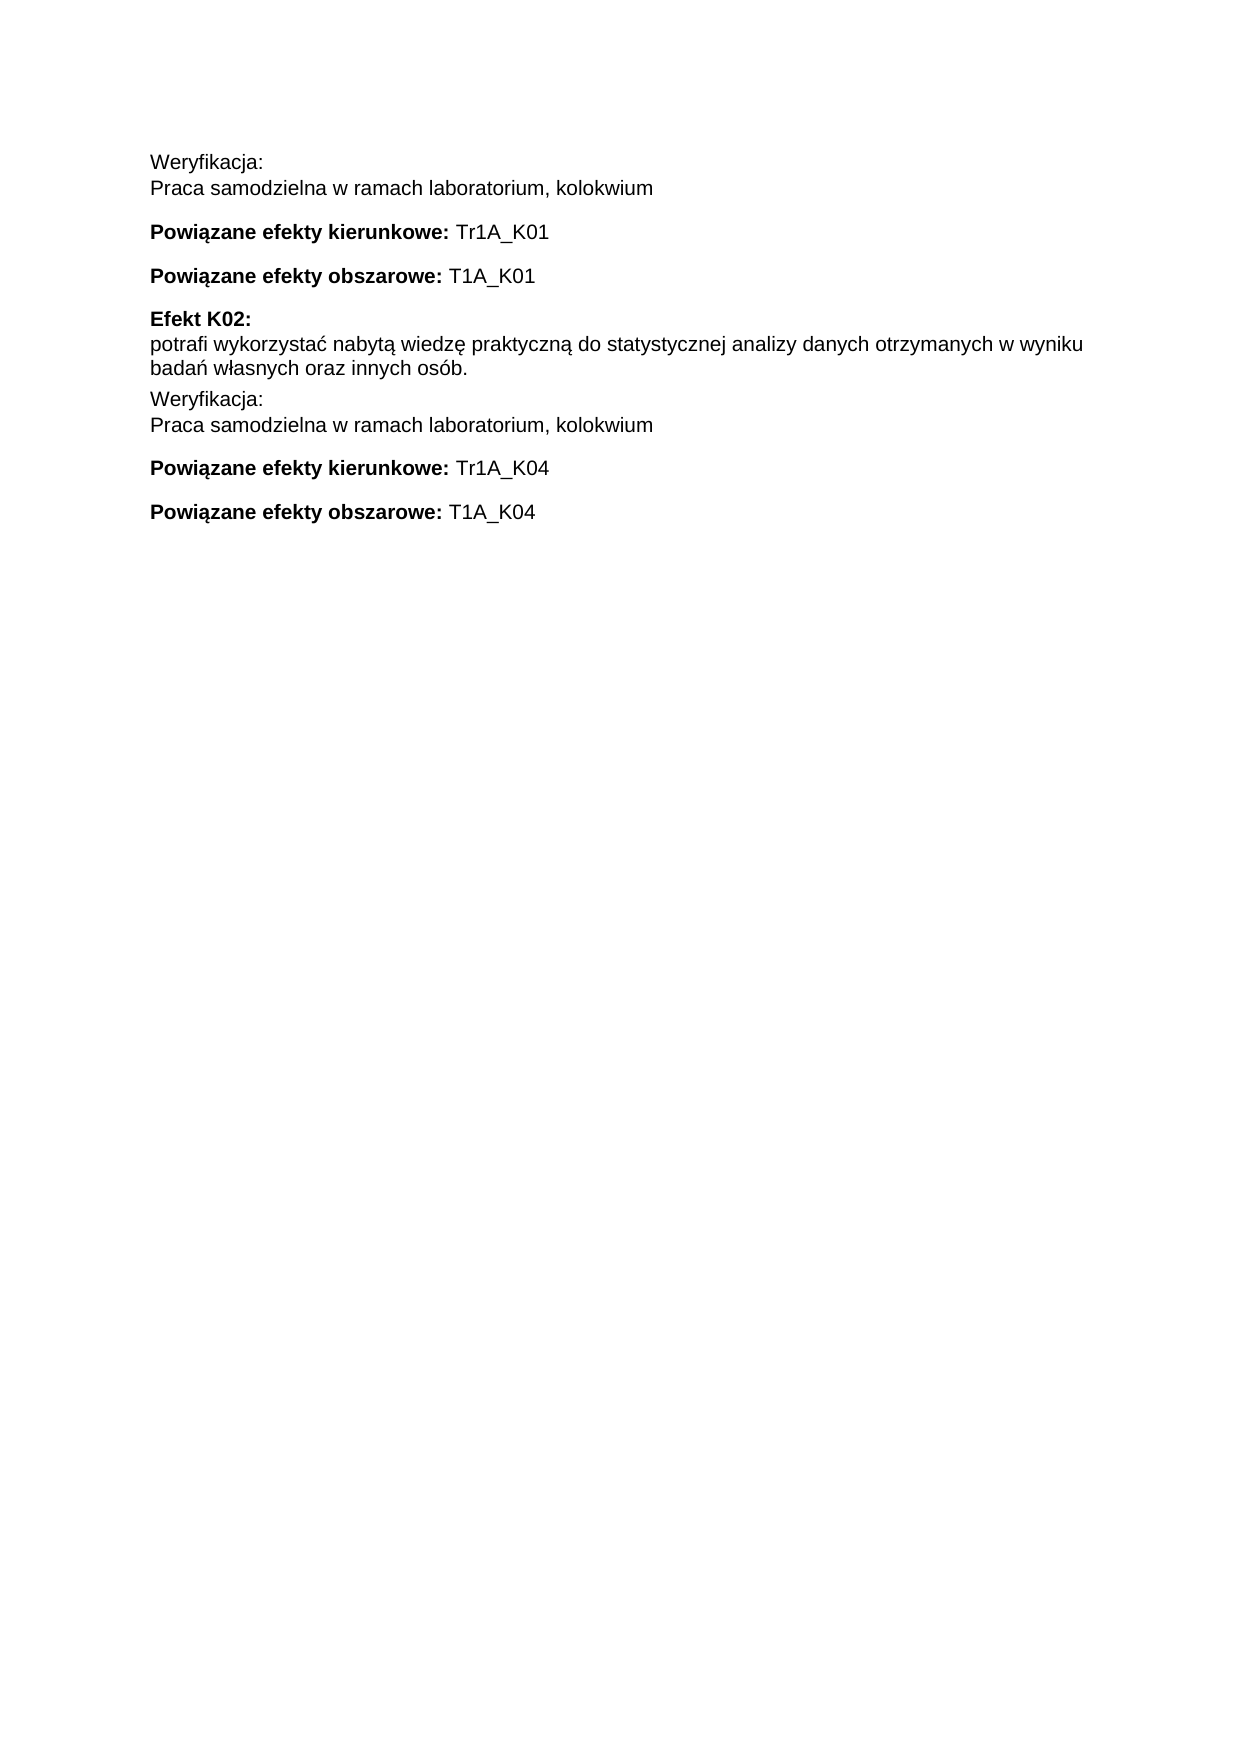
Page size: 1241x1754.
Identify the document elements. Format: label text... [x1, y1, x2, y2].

text Praca samodzielna w ramach laboratorium, kolokwium [150, 176, 1090, 200]
text Efekt K02: [150, 307, 1090, 331]
text Powiązane efekty kierunkowe: Tr1A_K04 [150, 456, 1090, 480]
text potrafi wykorzystać nabytą wiedzę praktyczną do statystycznej analizy danych otrzymanych w wyniku badań własnych oraz innych osób. [150, 332, 1090, 380]
text Weryfikacja: [150, 386, 1090, 410]
text Praca samodzielna w ramach laboratorium, kolokwium [150, 412, 1090, 436]
text Powiązane efekty obszarowe: T1A_K01 [150, 263, 1090, 287]
text Powiązane efekty kierunkowe: Tr1A_K01 [150, 220, 1090, 244]
text Weryfikacja: [150, 150, 1090, 174]
text Powiązane efekty obszarowe: T1A_K04 [150, 500, 1090, 524]
